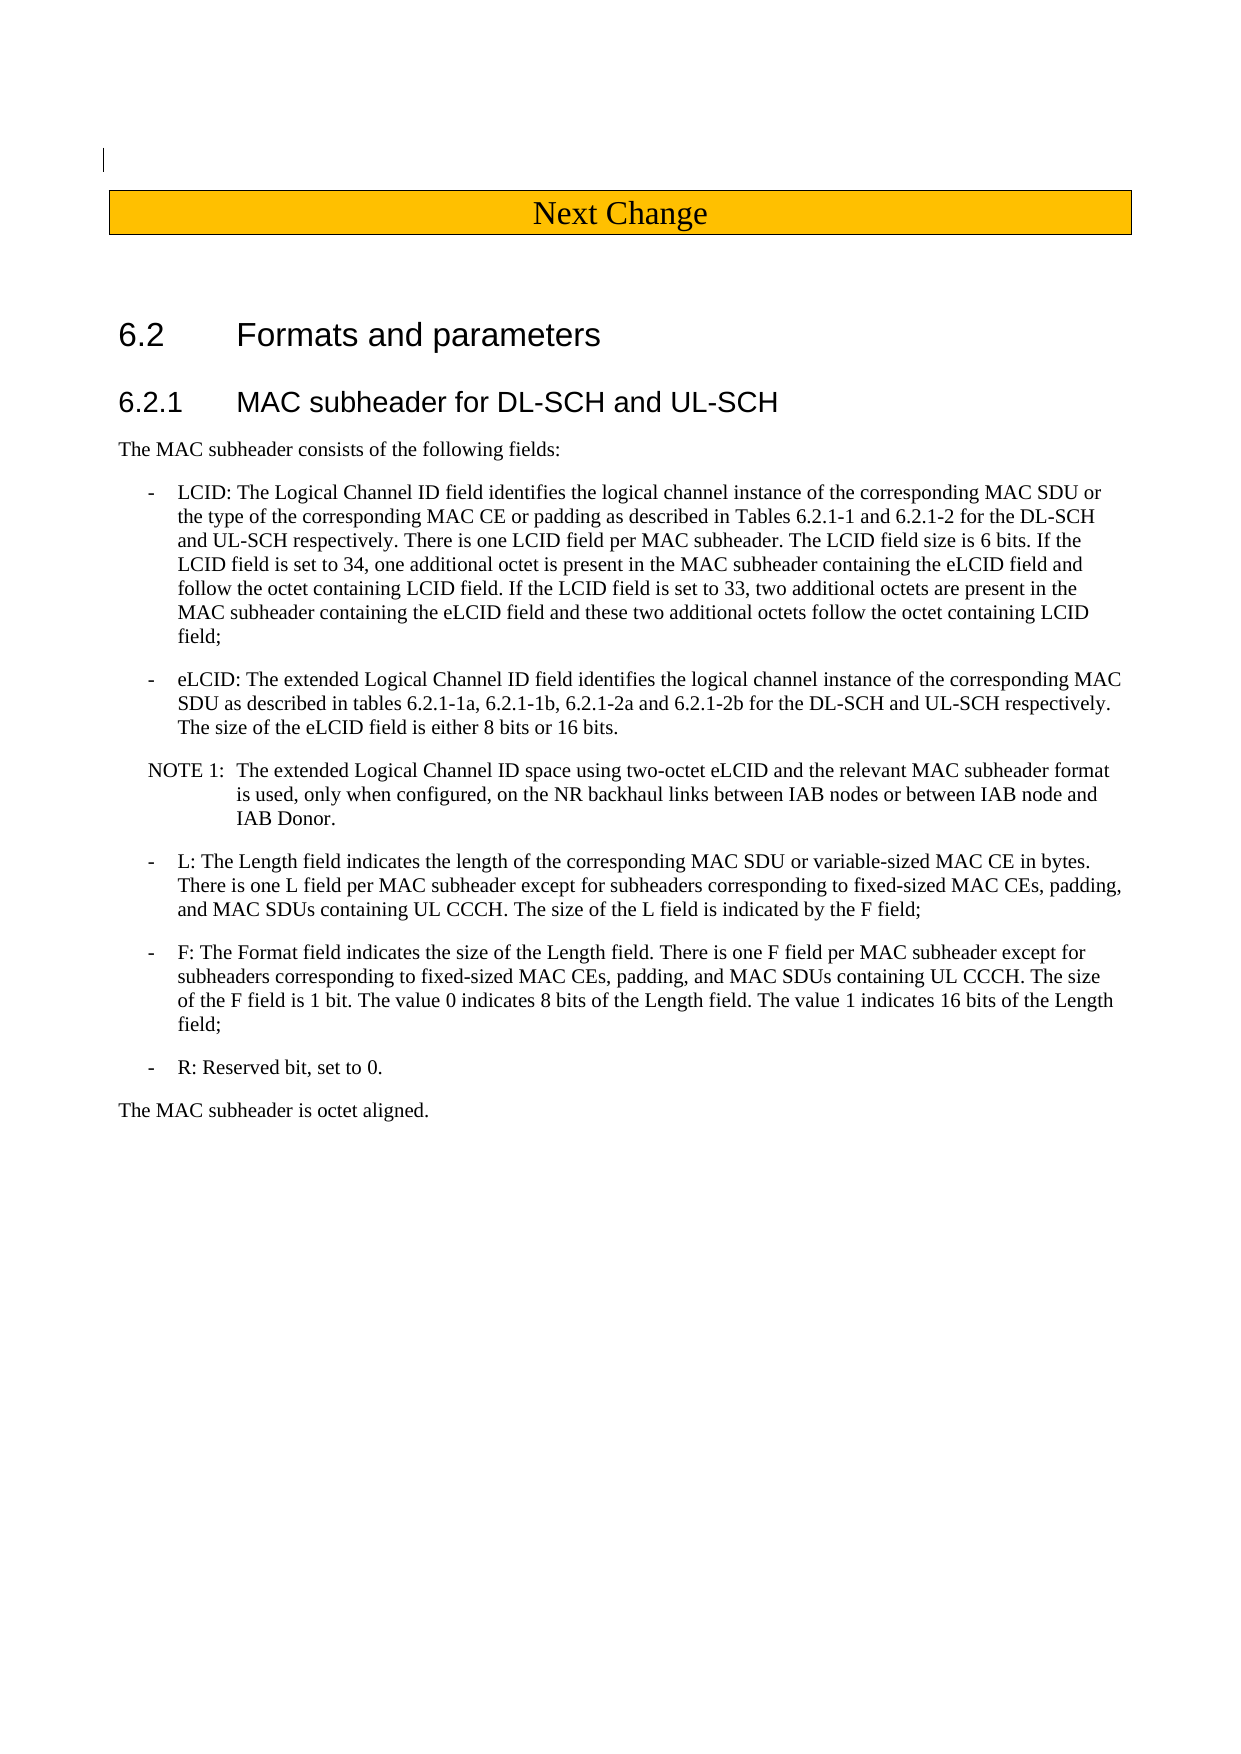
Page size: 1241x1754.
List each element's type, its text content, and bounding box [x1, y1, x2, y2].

text The MAC subheader is octet aligned. [118, 1098, 1122, 1122]
text - R: Reserved bit, set to 0. [148, 1055, 1122, 1079]
text Next Change [110, 191, 1131, 234]
text - eLCID: The extended Logical Channel ID field identifies the logical channel instance of the corresponding MAC SDU as described in tables 6.2.1-1a, 6.2.1-1b, 6.2.1-2a and 6.2.1-2b for the DL-SCH and UL-SCH respectively. The size of the eLCID field is either 8 bits or 16 bits. [148, 667, 1122, 739]
subtitle 6.2.1 MAC subheader for DL-SCH and UL-SCH [118, 385, 1122, 418]
text - L: The Length field indicates the length of the corresponding MAC SDU or variable-sized MAC CE in bytes. There is one L field per MAC subheader except for subheaders corresponding to fixed-sized MAC CEs, padding, and MAC SDUs containing UL CCCH. The size of the L field is indicated by the F field; [148, 849, 1122, 921]
text - F: The Format field indicates the size of the Length field. There is one F field per MAC subheader except for subheaders corresponding to fixed-sized MAC CEs, padding, and MAC SDUs containing UL CCCH. The size of the F field is 1 bit. The value 0 indicates 8 bits of the Length field. The value 1 indicates 16 bits of the Length field; [148, 940, 1122, 1036]
text NOTE 1: The extended Logical Channel ID space using two-octet eLCID and the relevant MAC subheader format is used, only when configured, on the NR backhaul links between IAB nodes or between IAB node and IAB Donor. [148, 758, 1122, 830]
text The MAC subheader consists of the following fields: [118, 437, 1122, 461]
subtitle 6.2 Formats and parameters [118, 315, 1122, 354]
text - LCID: The Logical Channel ID field identifies the logical channel instance of the corresponding MAC SDU or the type of the corresponding MAC CE or padding as described in Tables 6.2.1-1 and 6.2.1-2 for the DL-SCH and UL-SCH respectively. There is one LCID field per MAC subheader. The LCID field size is 6 bits. If the LCID field is set to 34, one additional octet is present in the MAC subheader containing the eLCID field and follow the octet containing LCID field. If the LCID field is set to 33, two additional octets are present in the MAC subheader containing the eLCID field and these two additional octets follow the octet containing LCID field; [148, 480, 1122, 648]
